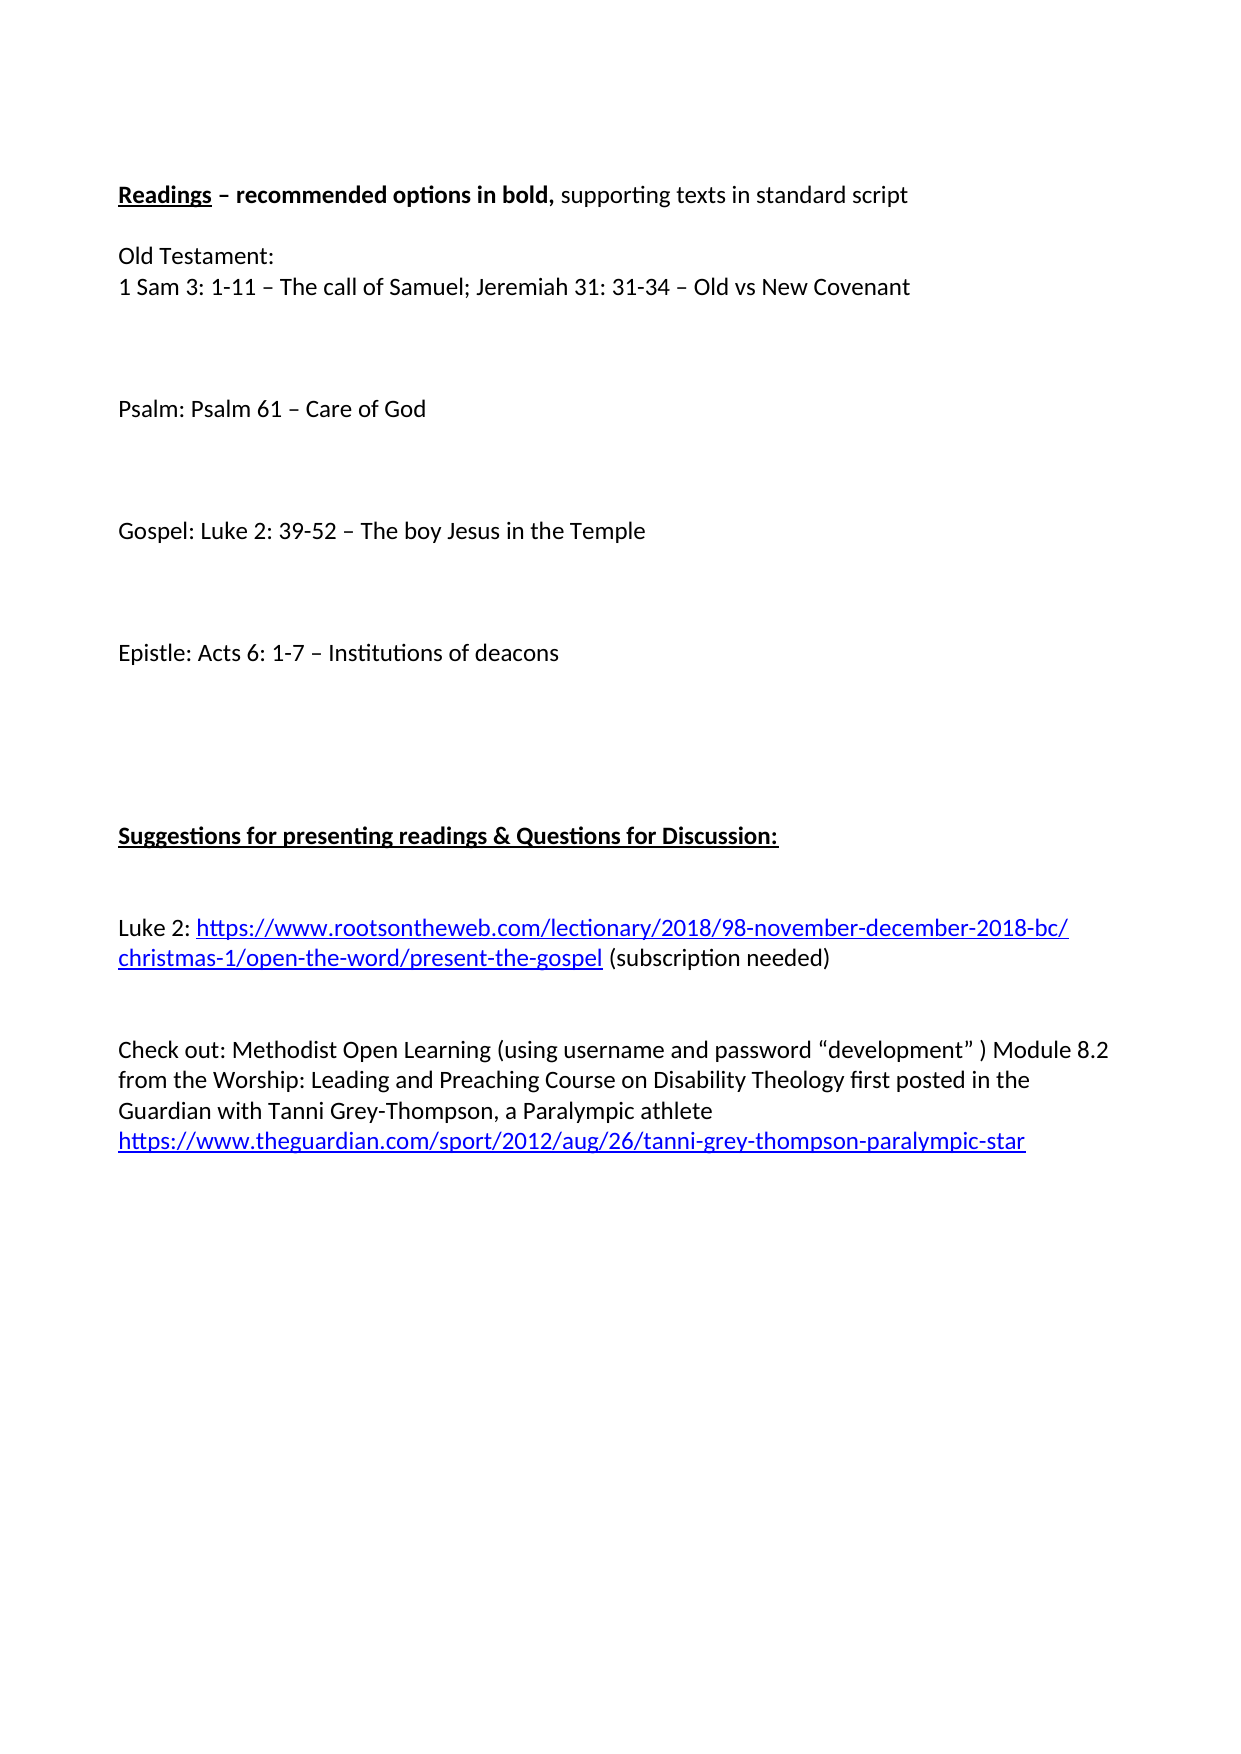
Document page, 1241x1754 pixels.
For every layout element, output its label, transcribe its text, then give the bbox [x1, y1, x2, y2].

text Suggestions for presenting readings & Questions for Discussion: [118, 820, 1122, 851]
text Gospel: Luke 2: 39-52 – The boy Jesus in the Temple [118, 515, 1122, 545]
text Psalm: Psalm 61 – Care of God [118, 393, 1122, 423]
text Readings – recommended options in bold, supporting texts in standard script [118, 179, 1122, 210]
text Epistle: Acts 6: 1-7 – Institutions of deacons [118, 637, 1122, 667]
text Luke 2: https://www.rootsontheweb.com/lectionary/2018/98-november-december-2018-bc/christmas-1/open-the-word/present-the-gospel (subscription needed) [118, 912, 1122, 973]
text Check out: Methodist Open Learning (using username and password “development” ) Module 8.2 from the Worship: Leading and Preaching Course on Disability Theology first posted in the Guardian with Tanni Grey-Thompson, a Paralympic athlete https://www.theguardian.com/sport/2012/aug/26/tanni-grey-thompson-paralympic-star [118, 1034, 1122, 1156]
text Old Testament: [118, 240, 1122, 271]
text 1 Sam 3: 1-11 – The call of Samuel; Jeremiah 31: 31-34 – Old vs New Covenant [118, 271, 1122, 301]
